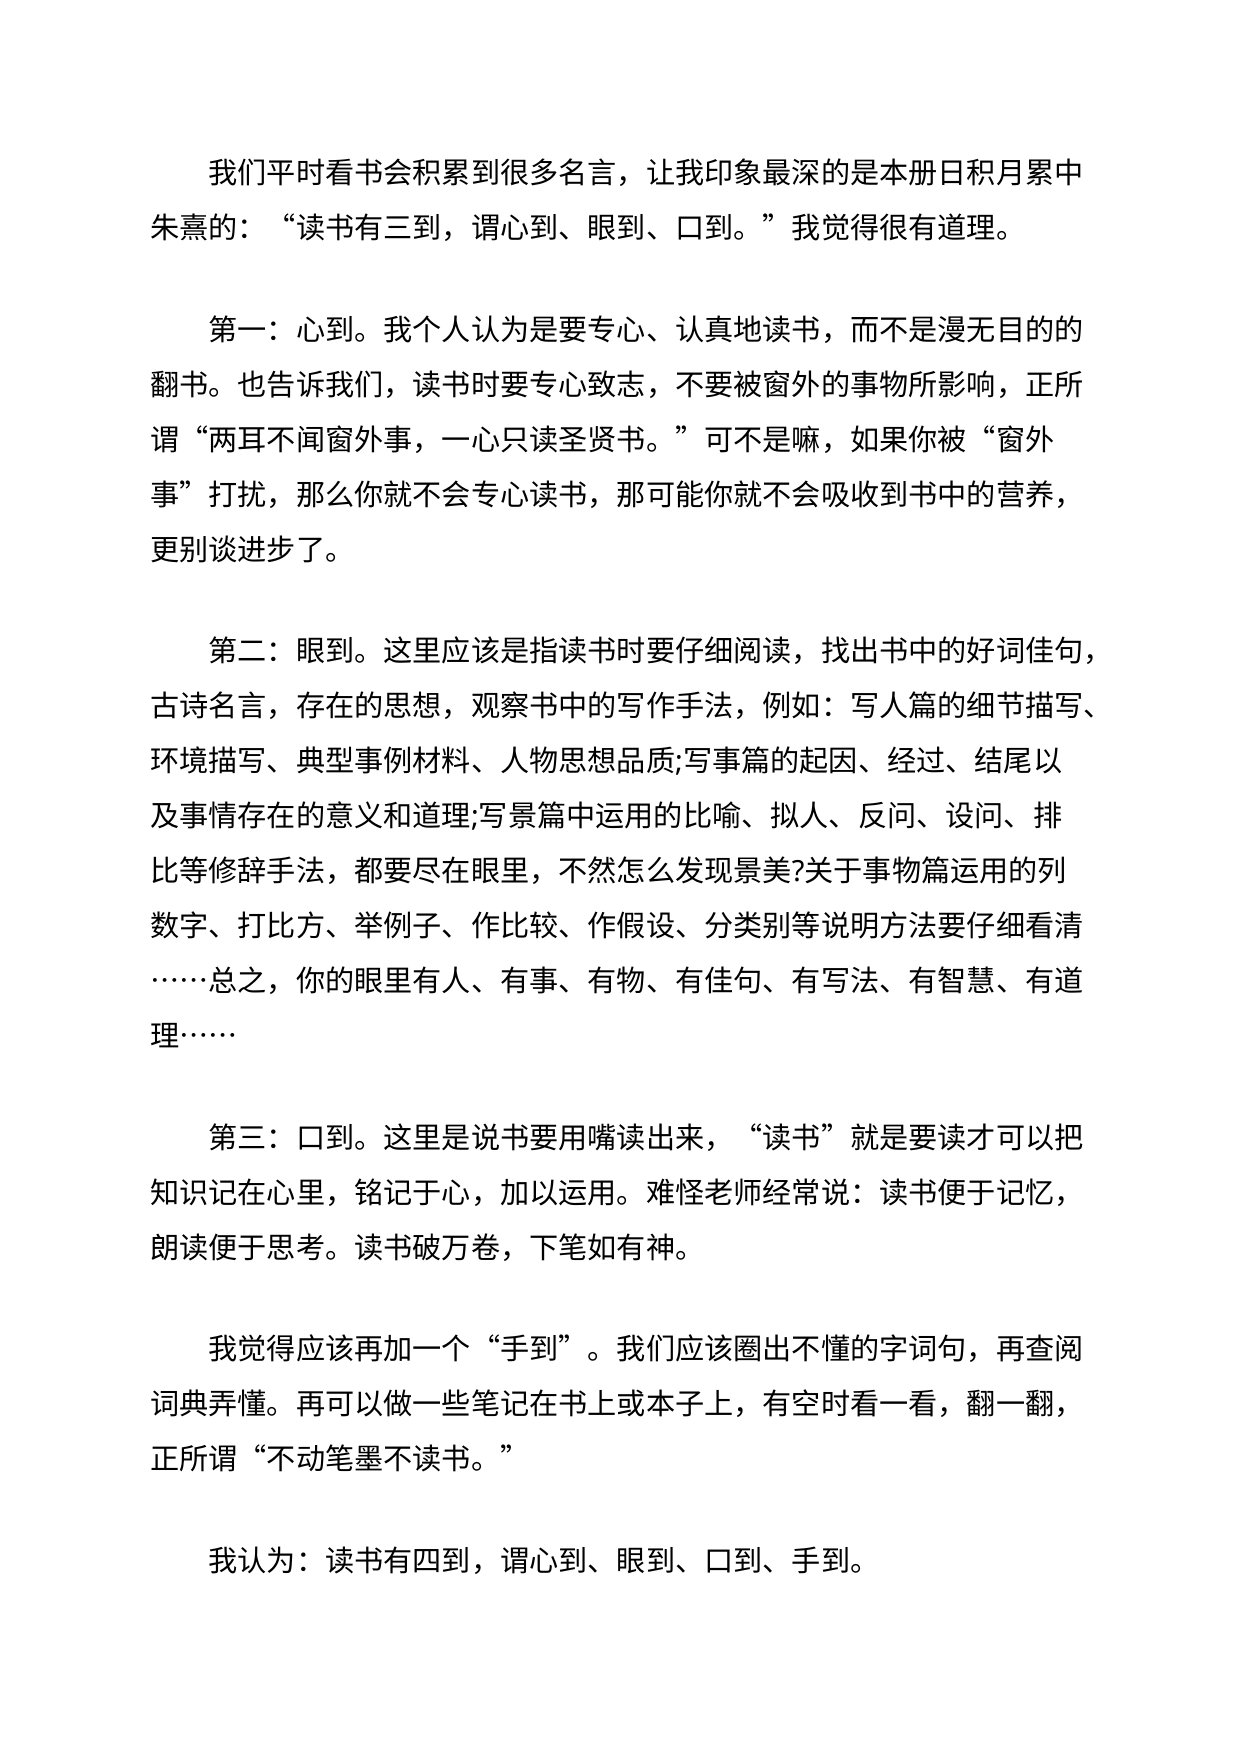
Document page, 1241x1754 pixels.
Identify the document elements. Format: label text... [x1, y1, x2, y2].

text 第一：心到。我个人认为是要专心、认真地读书，而不是漫无目的的翻书。也告诉我们，读书时要专心致志，不要被窗外的事物所影响，正所谓“两耳不闻窗外事，一心只读圣贤书。”可不是嘛，如果你被“窗外事”打扰，那么你就不会专心读书，那可能你就不会吸收到书中的营养，更别谈进步了。 [150, 307, 1090, 568]
text 第二：眼到。这里应该是指读书时要仔细阅读，找出书中的好词佳句，古诗名言，存在的思想，观察书中的写作手法，例如：写人篇的细节描写、环境描写、典型事例材料、人物思想品质;写事篇的起因、经过、结尾以及事情存在的意义和道理;写景篇中运用的比喻、拟人、反问、设问、排比等修辞手法，都要尽在眼里，不然怎么发现景美?关于事物篇运用的列数字、打比方、举例子、作比较、作假设、分类别等说明方法要仔细看清……总之，你的眼里有人、有事、有物、有佳句、有写法、有智慧、有道理…… [150, 628, 1090, 1055]
text 第三：口到。这里是说书要用嘴读出来，“读书”就是要读才可以把知识记在心里，铭记于心，加以运用。难怪老师经常说：读书便于记忆，朗读便于思考。读书破万卷，下笔如有神。 [150, 1114, 1090, 1266]
text 我觉得应该再加一个“手到”。我们应该圈出不懂的字词句，再查阅词典弄懂。再可以做一些笔记在书上或本子上，有空时看一看，翻一翻，正所谓“不动笔墨不读书。” [150, 1326, 1090, 1478]
text 我认为：读书有四到，谓心到、眼到、口到、手到。 [150, 1537, 1090, 1580]
text 我们平时看书会积累到很多名言，让我印象最深的是本册日积月累中朱熹的：“读书有三到，谓心到、眼到、口到。”我觉得很有道理。 [150, 150, 1090, 247]
